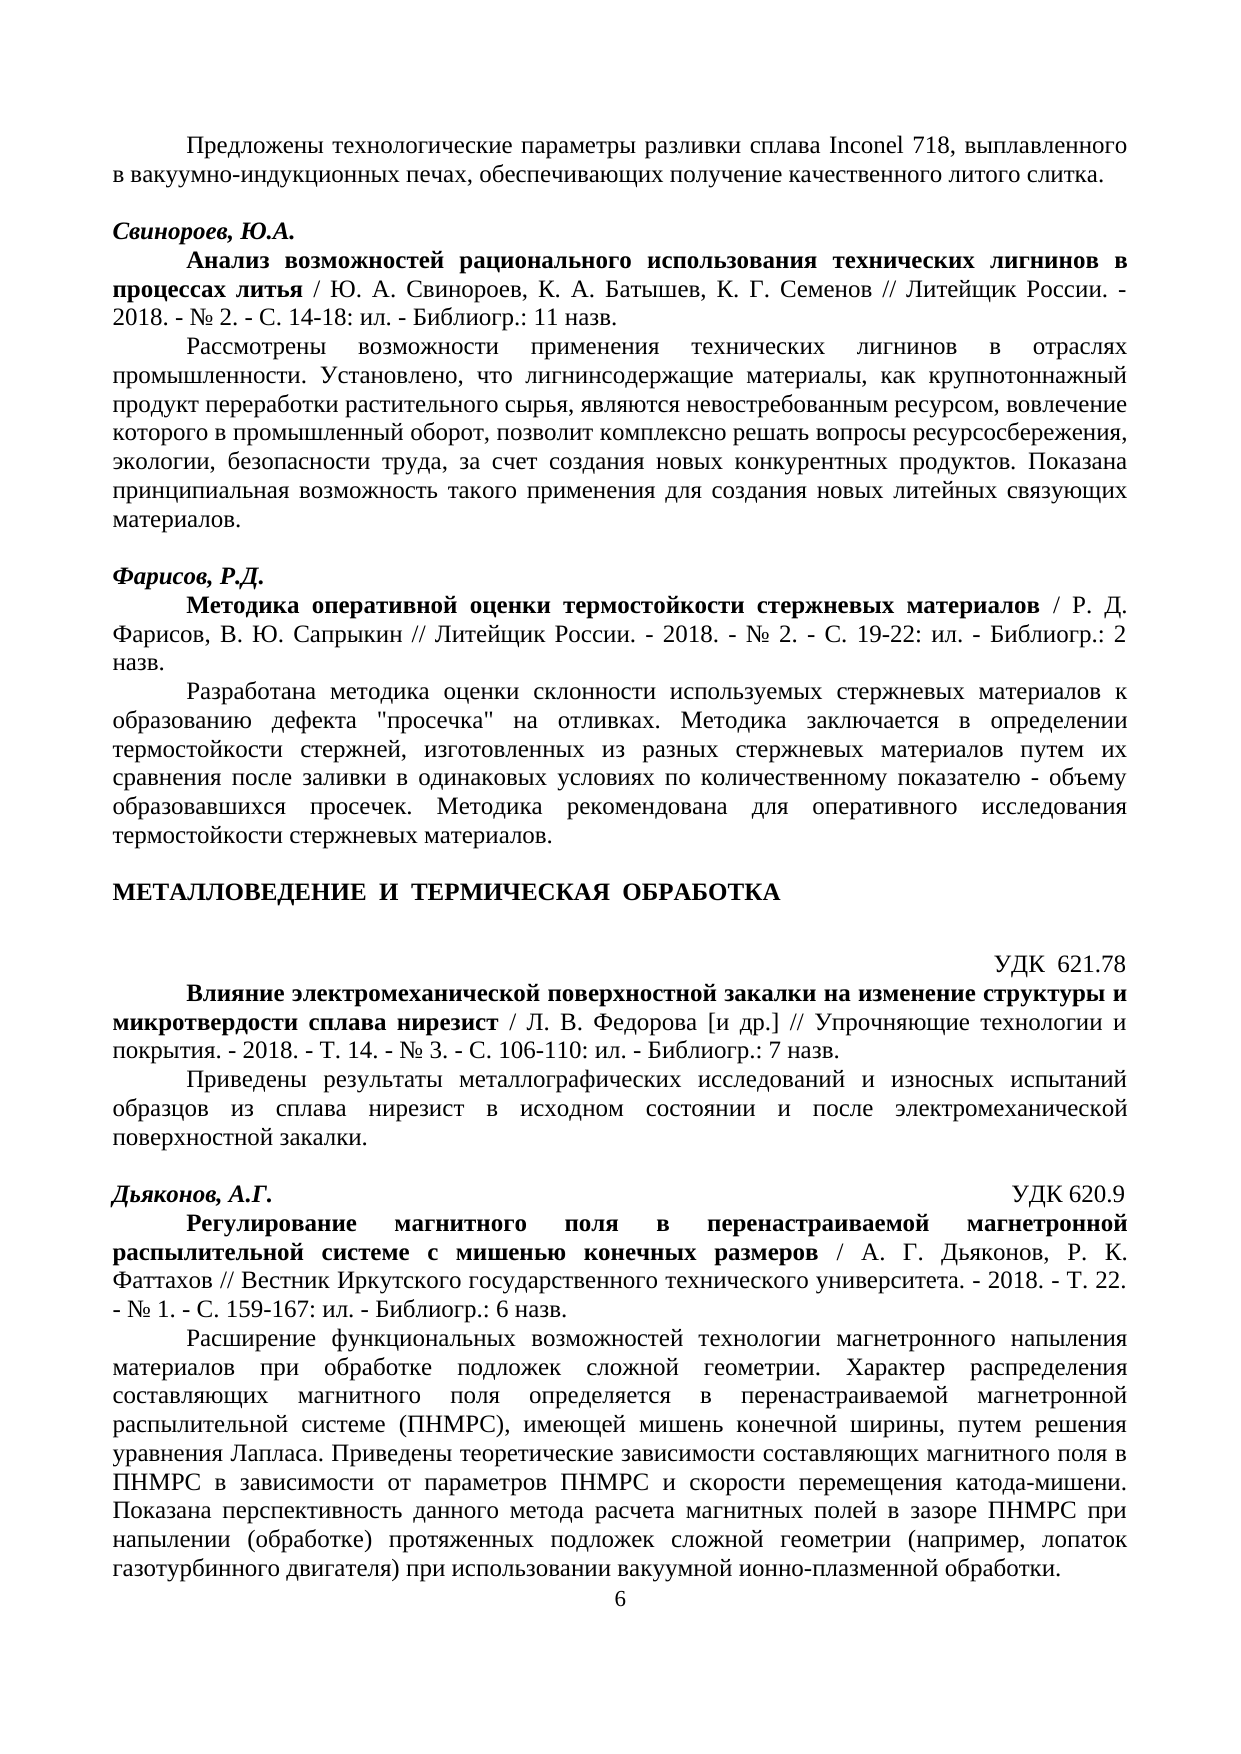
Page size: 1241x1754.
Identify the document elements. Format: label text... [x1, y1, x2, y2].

text Фарисов, Р.Д. [112, 561, 1128, 590]
text Приведены результаты металлографических исследований и износных испытаний образцов из сплава нирезист в исходном состоянии и после электромеханической поверхностной закалки. [112, 1064, 1128, 1151]
text Свинороев, Ю.А. [112, 216, 1128, 245]
text Расширение функциональных возможностей технологии магнетронного напыления материалов при обработке подложек сложной геометрии. Характер распределения составляющих магнитного поля определяется в перенастраиваемой магнетронной распылительной системе (ПНМРС), имеющей мишень конечной ширины, путем решения уравнения Лапласа. Приведены теоретические зависимости составляющих магнитного поля в ПНМРС в зависимости от параметров ПНМРС и скорости перемещения катода-мишени. Показана перспективность данного метода расчета магнитных полей в зазоре ПНМРС при напылении (обработке) протяженных подложек сложной геометрии (например, лопаток газотурбинного двигателя) при использовании вакуумной ионно-плазменной обработки. [112, 1323, 1128, 1582]
text Предложены технологические параметры разливки сплава Inconel 718, выплавленного в вакуумно-индукционных печах, обеспечивающих получение качественного литого слитка. [112, 130, 1128, 187]
text Разработана методика оценки склонности используемых стержневых материалов к образованию дефекта "просечка" на отливках. Методика заключается в определении термостойкости стержней, изготовленных из разных стержневых материалов путем их сравнения после заливки в одинаковых условиях по количественному показателю - объему образовавшихся просечек. Методика рекомендована для оперативного исследования термостойкости стержневых материалов. [112, 676, 1128, 849]
text Методика оперативной оценки термостойкости стержневых материалов / Р. Д. Фарисов, В. Ю. Сапрыкин // Литейщик России. - 2018. - № 2. - С. 19-22: ил. - Библиогр.: 2 назв. [112, 590, 1128, 676]
text МЕТАЛЛОВЕДЕНИЕ И ТЕРМИЧЕСКАЯ ОБРАБОТКА [112, 877, 1128, 906]
text Рассмотрены возможности применения технических лигнинов в отраслях промышленности. Установлено, что лигнинсодержащие материалы, как крупнотоннажный продукт переработки растительного сырья, являются невостребованным ресурсом, вовлечение которого в промышленный оборот, позволит комплексно решать вопросы ресурсосбережения, экологии, безопасности труда, за счет создания новых конкурентных продуктов. Показана принципиальная возможность такого применения для создания новых литейных связующих материалов. [112, 331, 1128, 532]
text Дьяконов, А.Г. УДК 620.9 [112, 1179, 1128, 1208]
text Влияние электромеханической поверхностной закалки на изменение структуры и микротвердости сплава нирезист / Л. В. Федорова [и др.] // Упрочняющие технологии и покрытия. - 2018. - Т. 14. - № 3. - С. 106-110: ил. - Библиогр.: 7 назв. [112, 978, 1128, 1064]
text Анализ возможностей рационального использования технических лигнинов в процессах литья / Ю. А. Свинороев, К. А. Батышев, К. Г. Семенов // Литейщик России. - 2018. - № 2. - С. 14-18: ил. - Библиогр.: 11 назв. [112, 245, 1128, 331]
text Регулирование магнитного поля в перенастраиваемой магнетронной распылительной системе с мишенью конечных размеров / А. Г. Дьяконов, Р. К. Фаттахов // Вестник Иркутского государственного технического университета. - 2018. - Т. 22. - № 1. - С. 159-167: ил. - Библиогр.: 6 назв. [112, 1208, 1128, 1323]
text УДК 621.78 [924, 949, 1128, 978]
